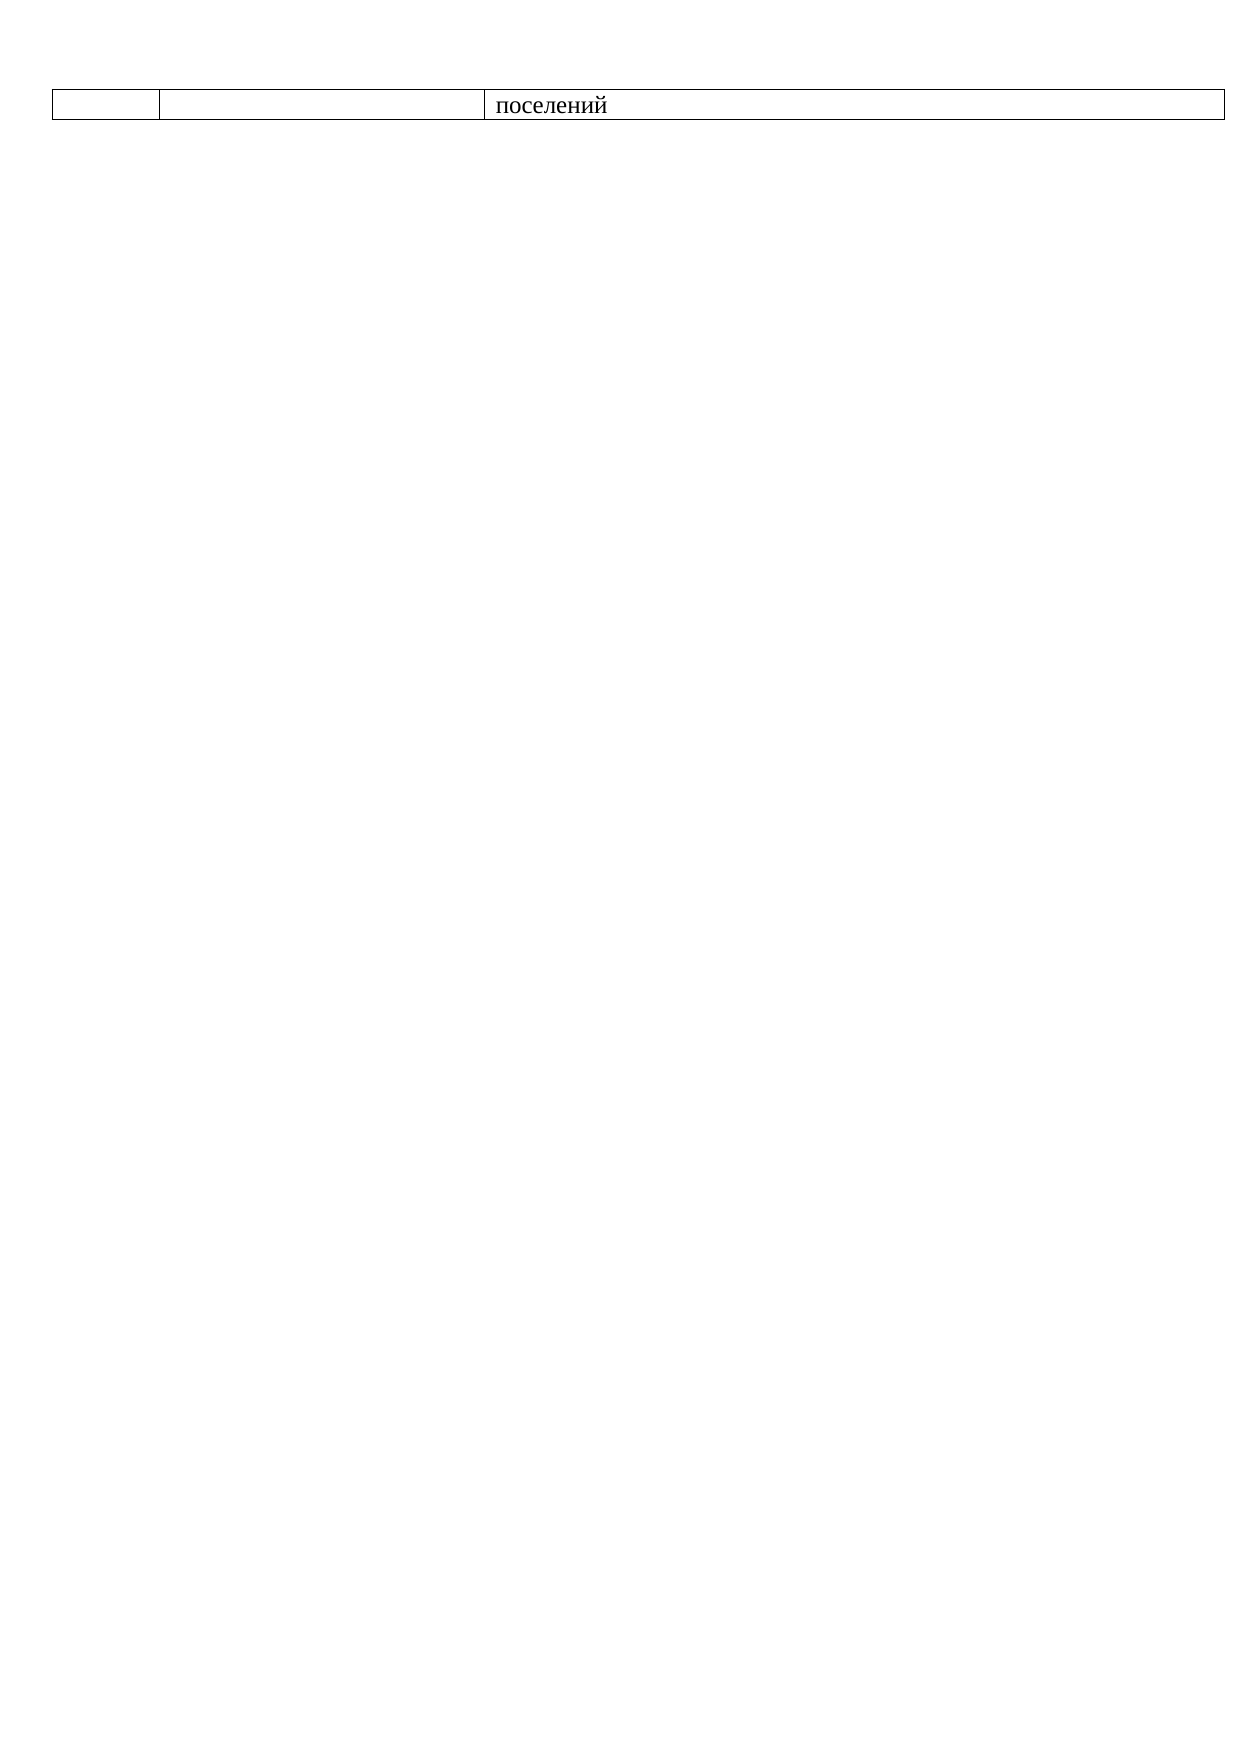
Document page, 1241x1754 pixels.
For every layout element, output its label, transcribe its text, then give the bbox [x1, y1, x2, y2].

table_cell 800 [53, 90, 159, 118]
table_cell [485, 90, 1224, 118]
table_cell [160, 90, 484, 118]
